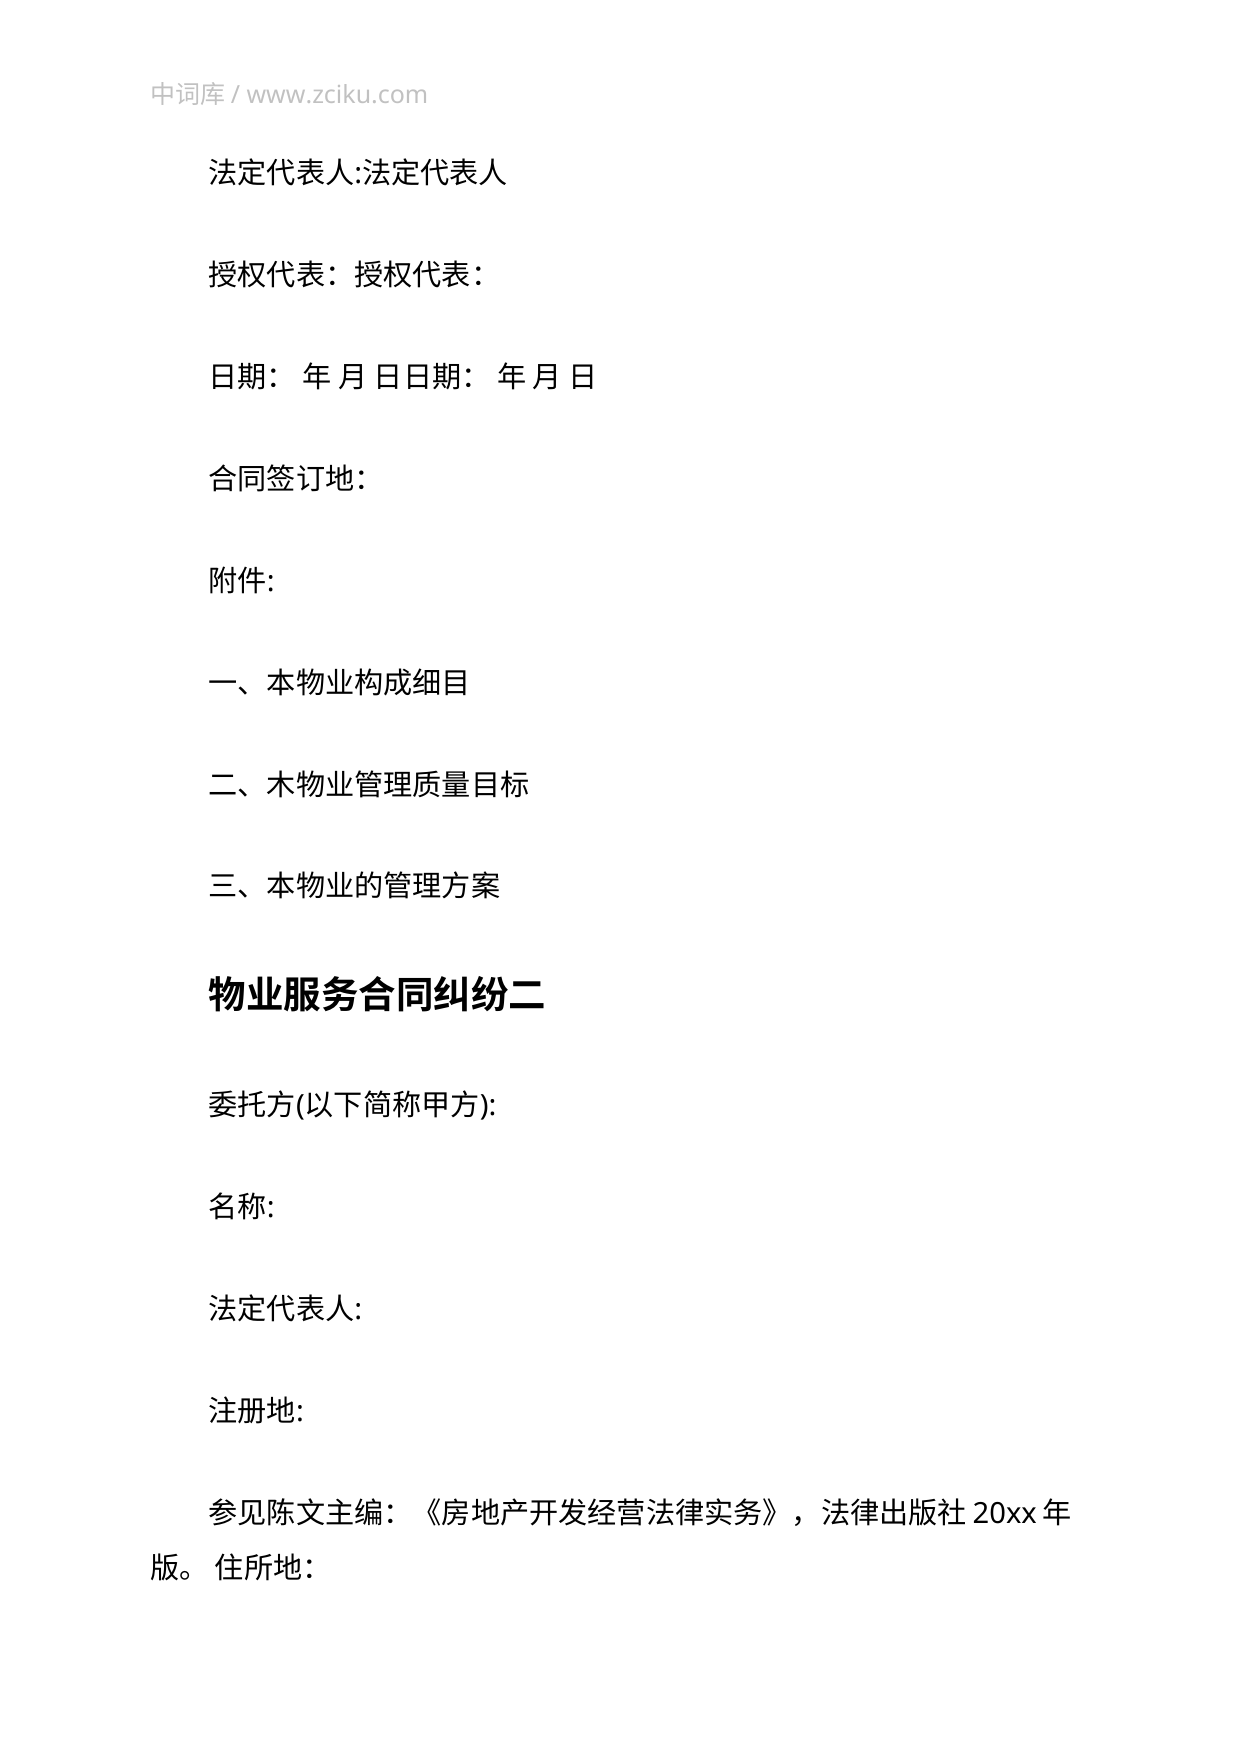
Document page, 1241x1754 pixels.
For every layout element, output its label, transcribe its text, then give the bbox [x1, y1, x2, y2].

text 一、本物业构成细目 [150, 659, 1090, 702]
text 三、本物业的管理方案 [150, 863, 1090, 905]
text 日期： 年 月 日日期： 年 月 日 [150, 354, 1090, 396]
text 法定代表人:法定代表人 [150, 150, 1090, 192]
text 参见陈文主编：《房地产开发经营法律实务》，法律出版社20xx年版。 住所地： [150, 1490, 1090, 1587]
text 注册地: [150, 1388, 1090, 1430]
text 名称: [150, 1184, 1090, 1226]
text 物业服务合同纠纷二 [150, 964, 1090, 1019]
text 委托方(以下简称甲方): [150, 1082, 1090, 1124]
text 合同签订地： [150, 456, 1090, 498]
text 附件: [150, 557, 1090, 600]
text 法定代表人: [150, 1286, 1090, 1328]
text 授权代表：授权代表： [150, 252, 1090, 294]
text 二、木物业管理质量目标 [150, 761, 1090, 803]
